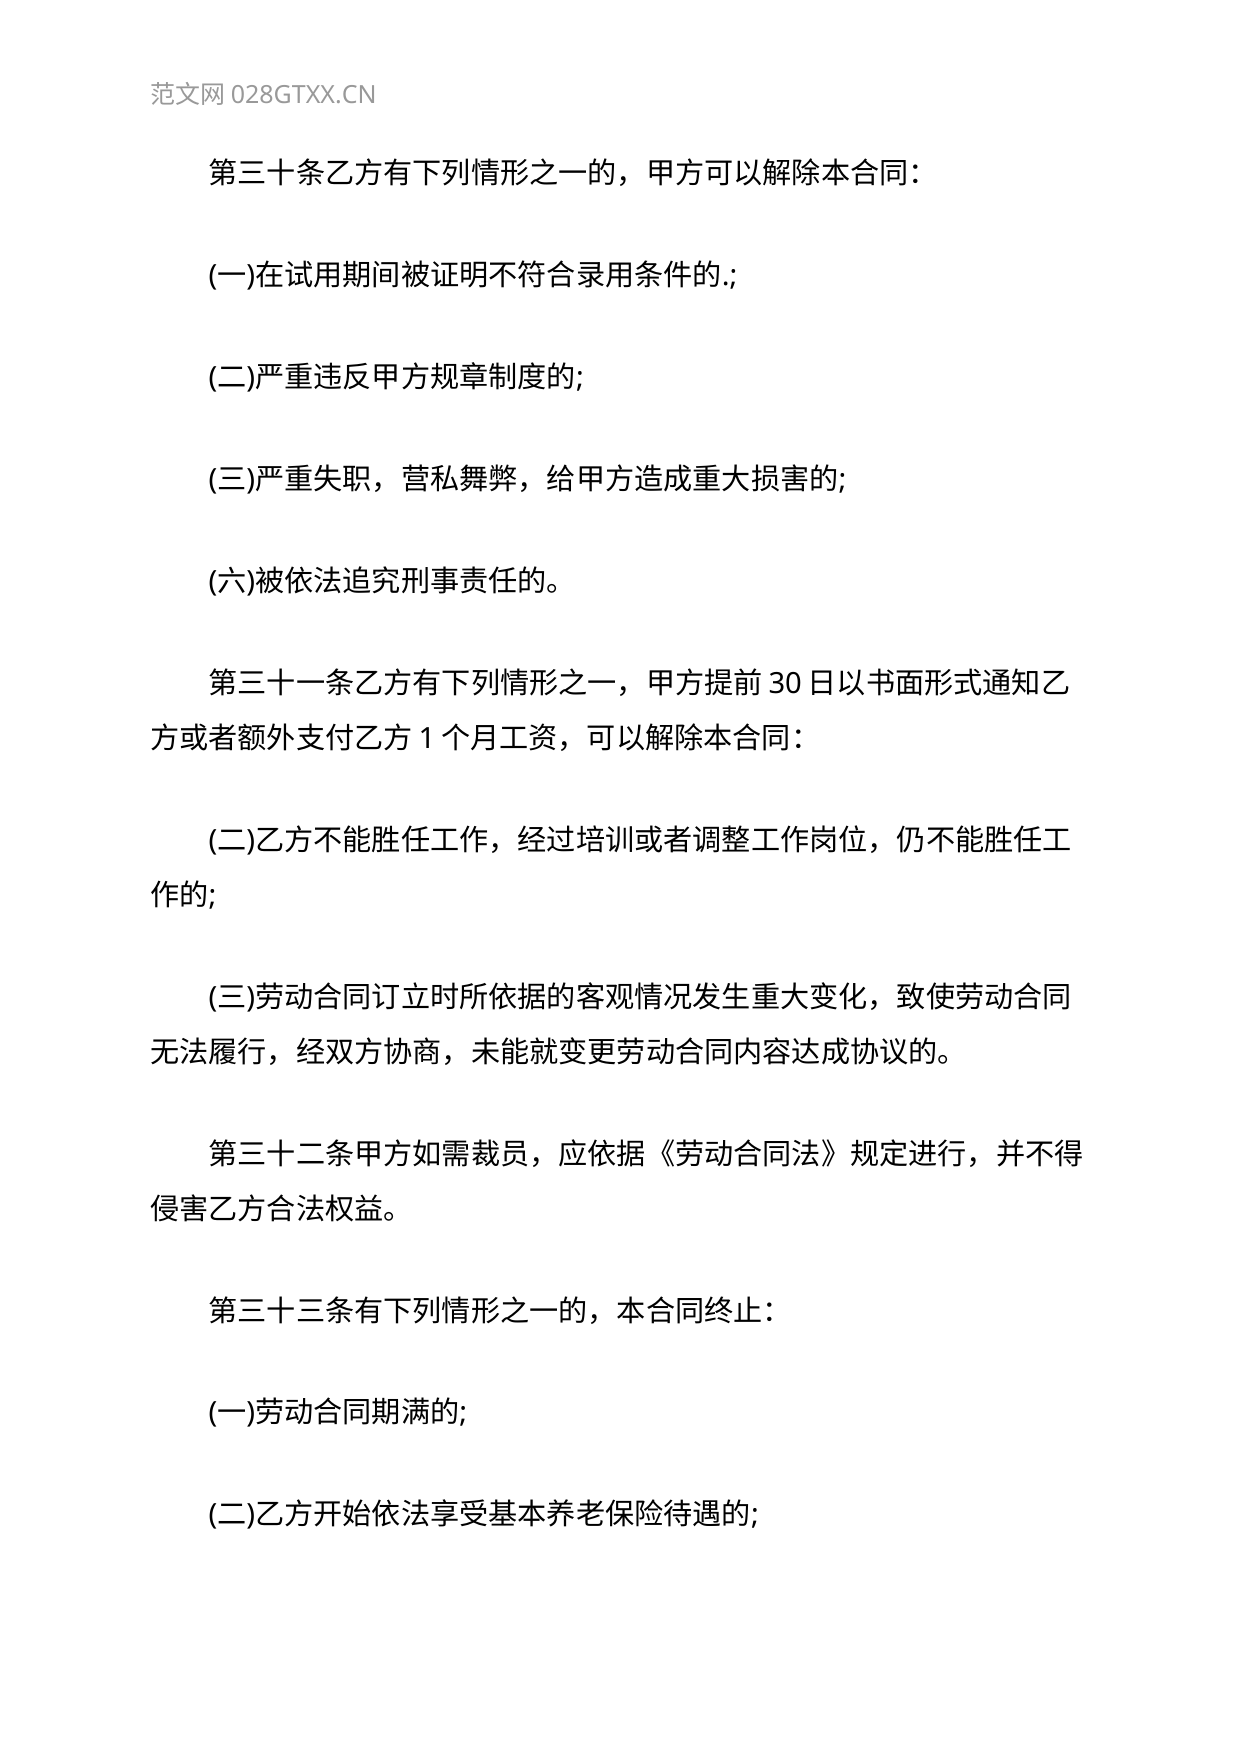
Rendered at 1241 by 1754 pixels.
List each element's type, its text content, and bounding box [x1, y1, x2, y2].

text 第三十一条乙方有下列情形之一，甲方提前30日以书面形式通知乙方或者额外支付乙方1个月工资，可以解除本合同： [150, 660, 1090, 757]
text (二)乙方开始依法享受基本养老保险待遇的; [150, 1491, 1090, 1533]
text 第三十二条甲方如需裁员，应依据《劳动合同法》规定进行，并不得侵害乙方合法权益。 [150, 1130, 1090, 1228]
text (三)严重失职，营私舞弊，给甲方造成重大损害的; [150, 456, 1090, 498]
text (三)劳动合同订立时所依据的客观情况发生重大变化，致使劳动合同无法履行，经双方协商，未能就变更劳动合同内容达成协议的。 [150, 974, 1090, 1071]
text (六)被依法追究刑事责任的。 [150, 558, 1090, 600]
text 第三十三条有下列情形之一的，本合同终止： [150, 1287, 1090, 1329]
text (一)在试用期间被证明不符合录用条件的.; [150, 252, 1090, 294]
text (二)严重违反甲方规章制度的; [150, 354, 1090, 396]
text 第三十条乙方有下列情形之一的，甲方可以解除本合同： [150, 150, 1090, 192]
text (二)乙方不能胜任工作，经过培训或者调整工作岗位，仍不能胜任工作的; [150, 817, 1090, 914]
text (一)劳动合同期满的; [150, 1389, 1090, 1431]
